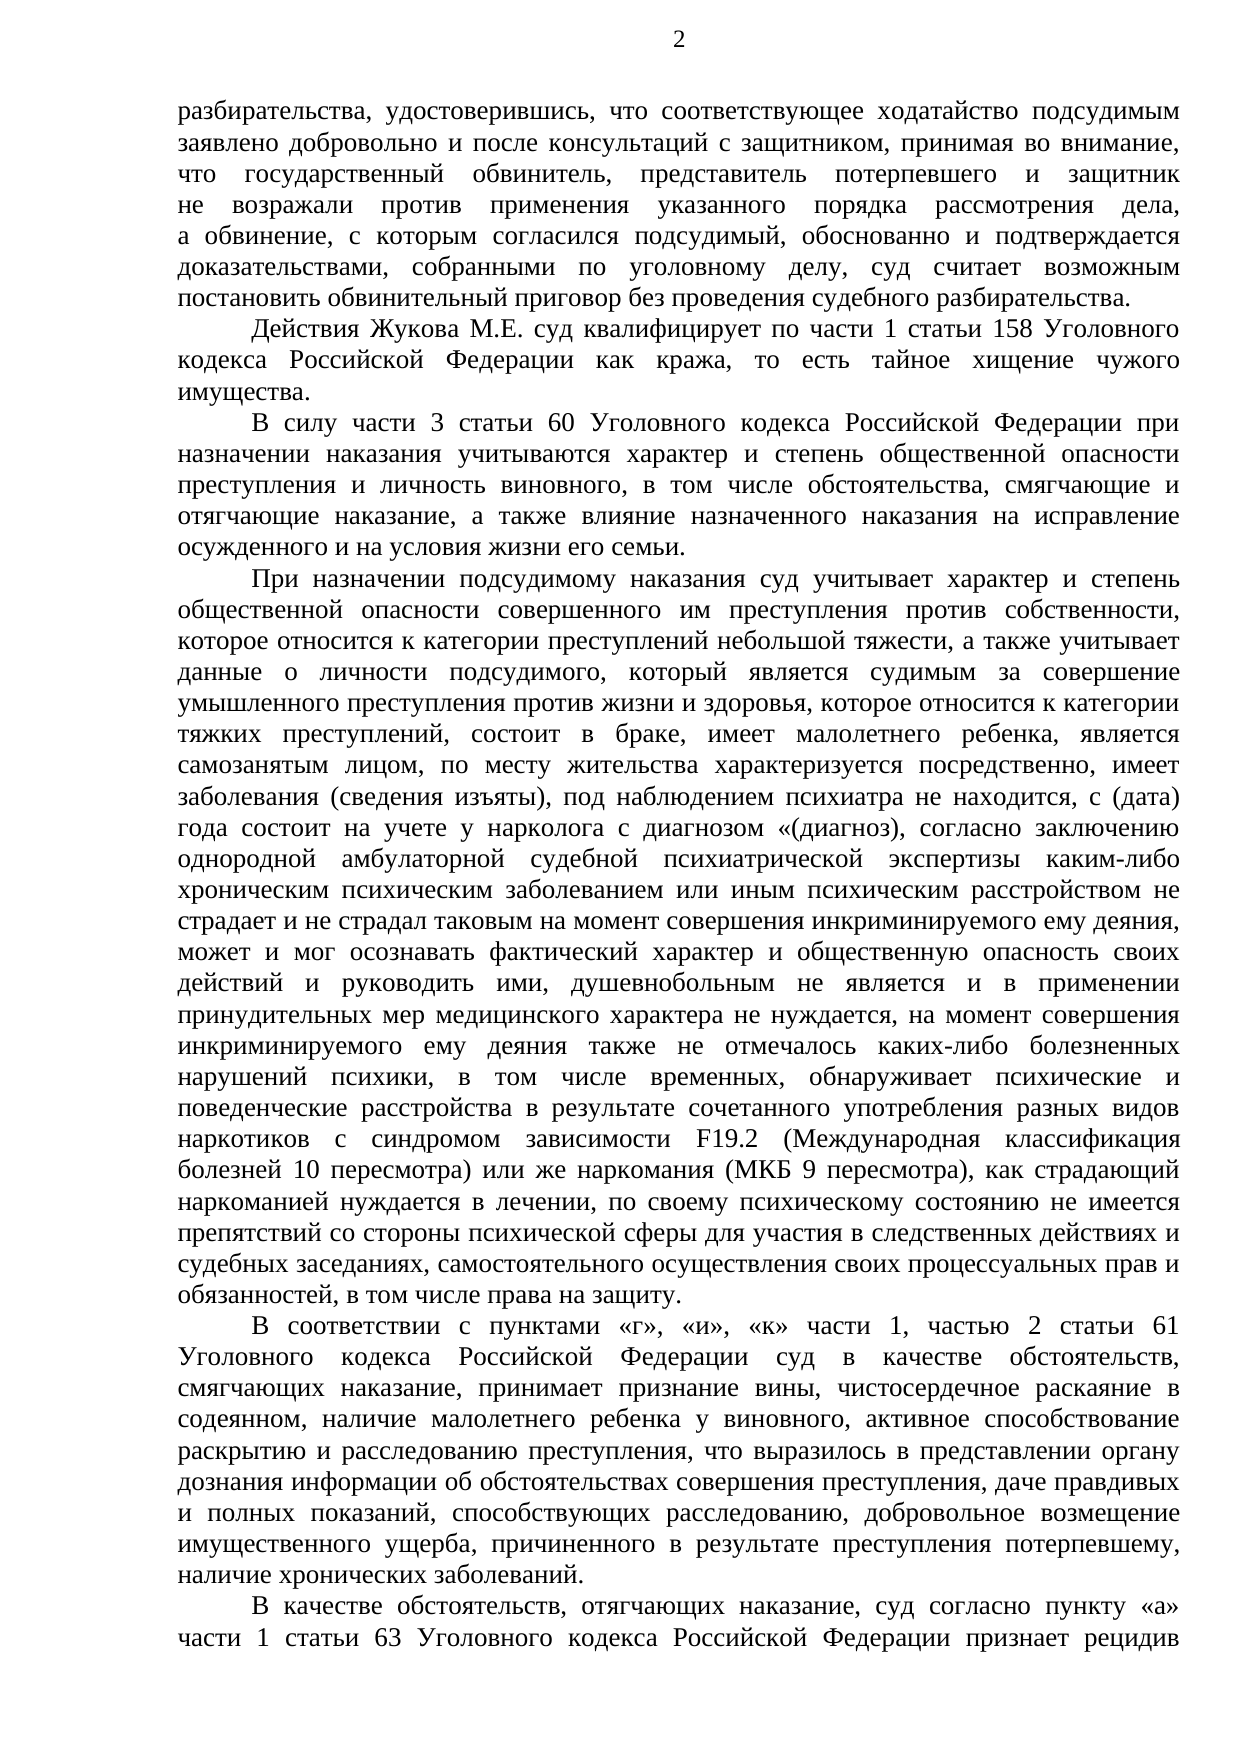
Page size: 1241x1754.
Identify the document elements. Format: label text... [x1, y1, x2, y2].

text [177, 94, 1181, 312]
text В силу части 3 статьи 60 Уголовного кодекса Российской Федерации при назначении наказания учитываются характер и степень общественной опасности преступления и личность виновного, в том числе обстоятельства, смягчающие и отягчающие наказание, а также влияние назначенного наказания на исправление осужденного и на условия жизни его семьи. [177, 406, 1181, 562]
text При назначении подсудимому наказания суд учитывает характер и степень общественной опасности совершенного им преступления против собственности, которое относится к категории преступлений небольшой тяжести, а также учитывает данные о личности подсудимого, который является судимым за совершение умышленного преступления против жизни и здоровья, которое относится к категории тяжких преступлений, состоит в браке, имеет малолетнего ребенка, является самозанятым лицом, по месту жительства характеризуется посредственно, имеет заболевания (сведения изъяты), под наблюдением психиатра не находится, с (дата) года состоит на учете у нарколога с диагнозом «(диагноз), согласно заключению однородной амбулаторной судебной психиатрической экспертизы каким-либо хроническим психическим заболеванием или иным психическим расстройством не страдает и не страдал таковым на момент совершения инкриминируемого ему деяния, может и мог осознавать фактический характер и общественную опасность своих действий и руководить ими, душевнобольным не является и в применении принудительных мер медицинского характера не нуждается, на момент совершения инкриминируемого ему деяния также не отмечалось каких-либо болезненных нарушений психики, в том числе временных, обнаруживает психические и поведенческие расстройства в результате сочетанного употребления разных видов наркотиков с синдромом зависимости F19.2 (Международная классификация болезней 10 пересмотра) или же наркомания (МКБ 9 пересмотра), как страдающий наркоманией нуждается в лечении, по своему психическому состоянию не имеется препятствий со стороны психической сферы для участия в следственных действиях и судебных заседаниях, самостоятельного осуществления своих процессуальных прав и обязанностей, в том числе права на защиту. [177, 562, 1181, 1309]
text Действия Жукова М.Е. суд квалифицирует по части 1 статьи 158 Уголовного кодекса Российской Федерации как кража, то есть тайное хищение чужого имущества. [177, 312, 1181, 406]
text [177, 1589, 1181, 1652]
text В соответствии с пунктами «г», «и», «к» части 1, частью 2 статьи 61 Уголовного кодекса Российской Федерации суд в качестве обстоятельств, смягчающих наказание, принимает признание вины, чистосердечное раскаяние в содеянном, наличие малолетнего ребенка у виновного, активное способствование раскрытию и расследованию преступления, что выразилось в представлении органу дознания информации об обстоятельствах совершения преступления, даче правдивых и полных показаний, способствующих расследованию, добровольное возмещение имущественного ущерба, причиненного в результате преступления потерпевшему, наличие хронических заболеваний. [177, 1309, 1181, 1589]
